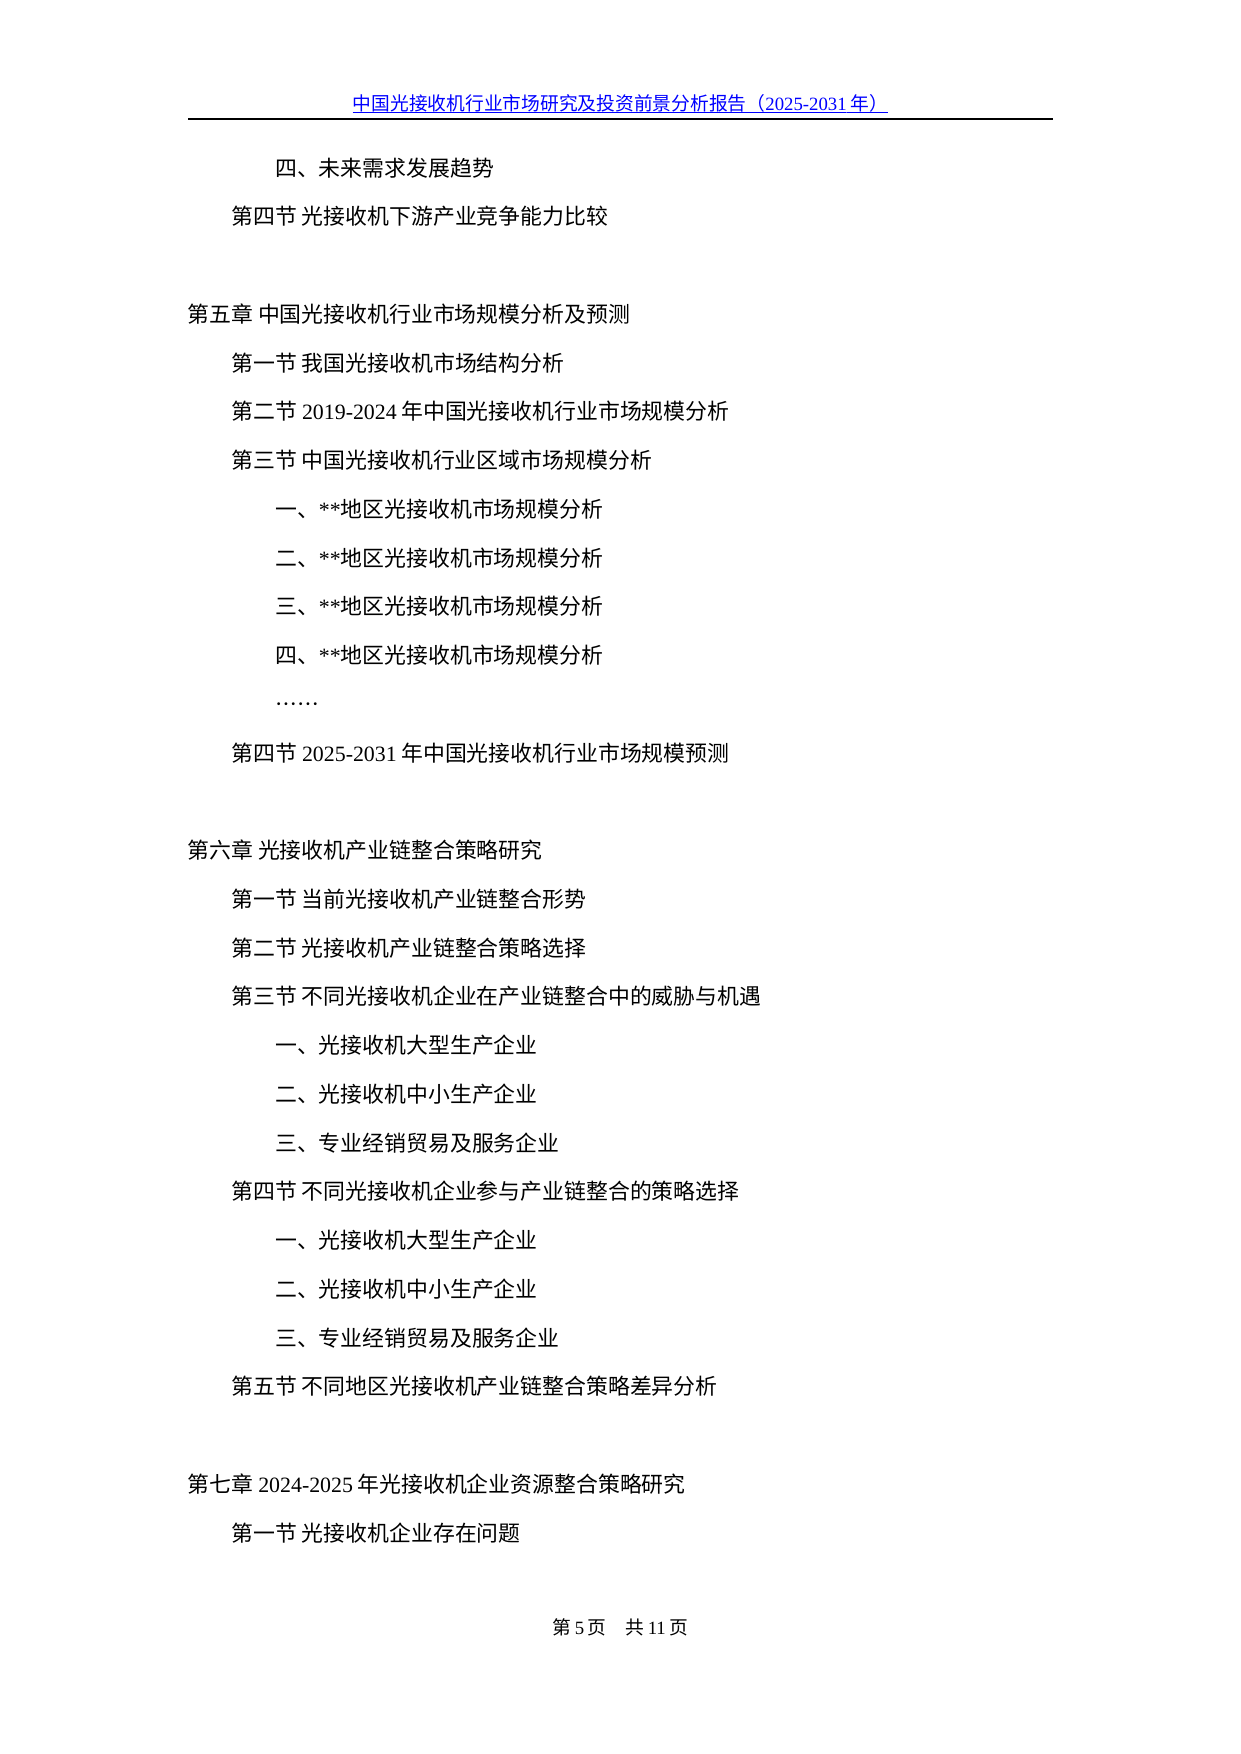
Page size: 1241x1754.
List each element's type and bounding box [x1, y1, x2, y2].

text [187, 150, 1053, 1548]
